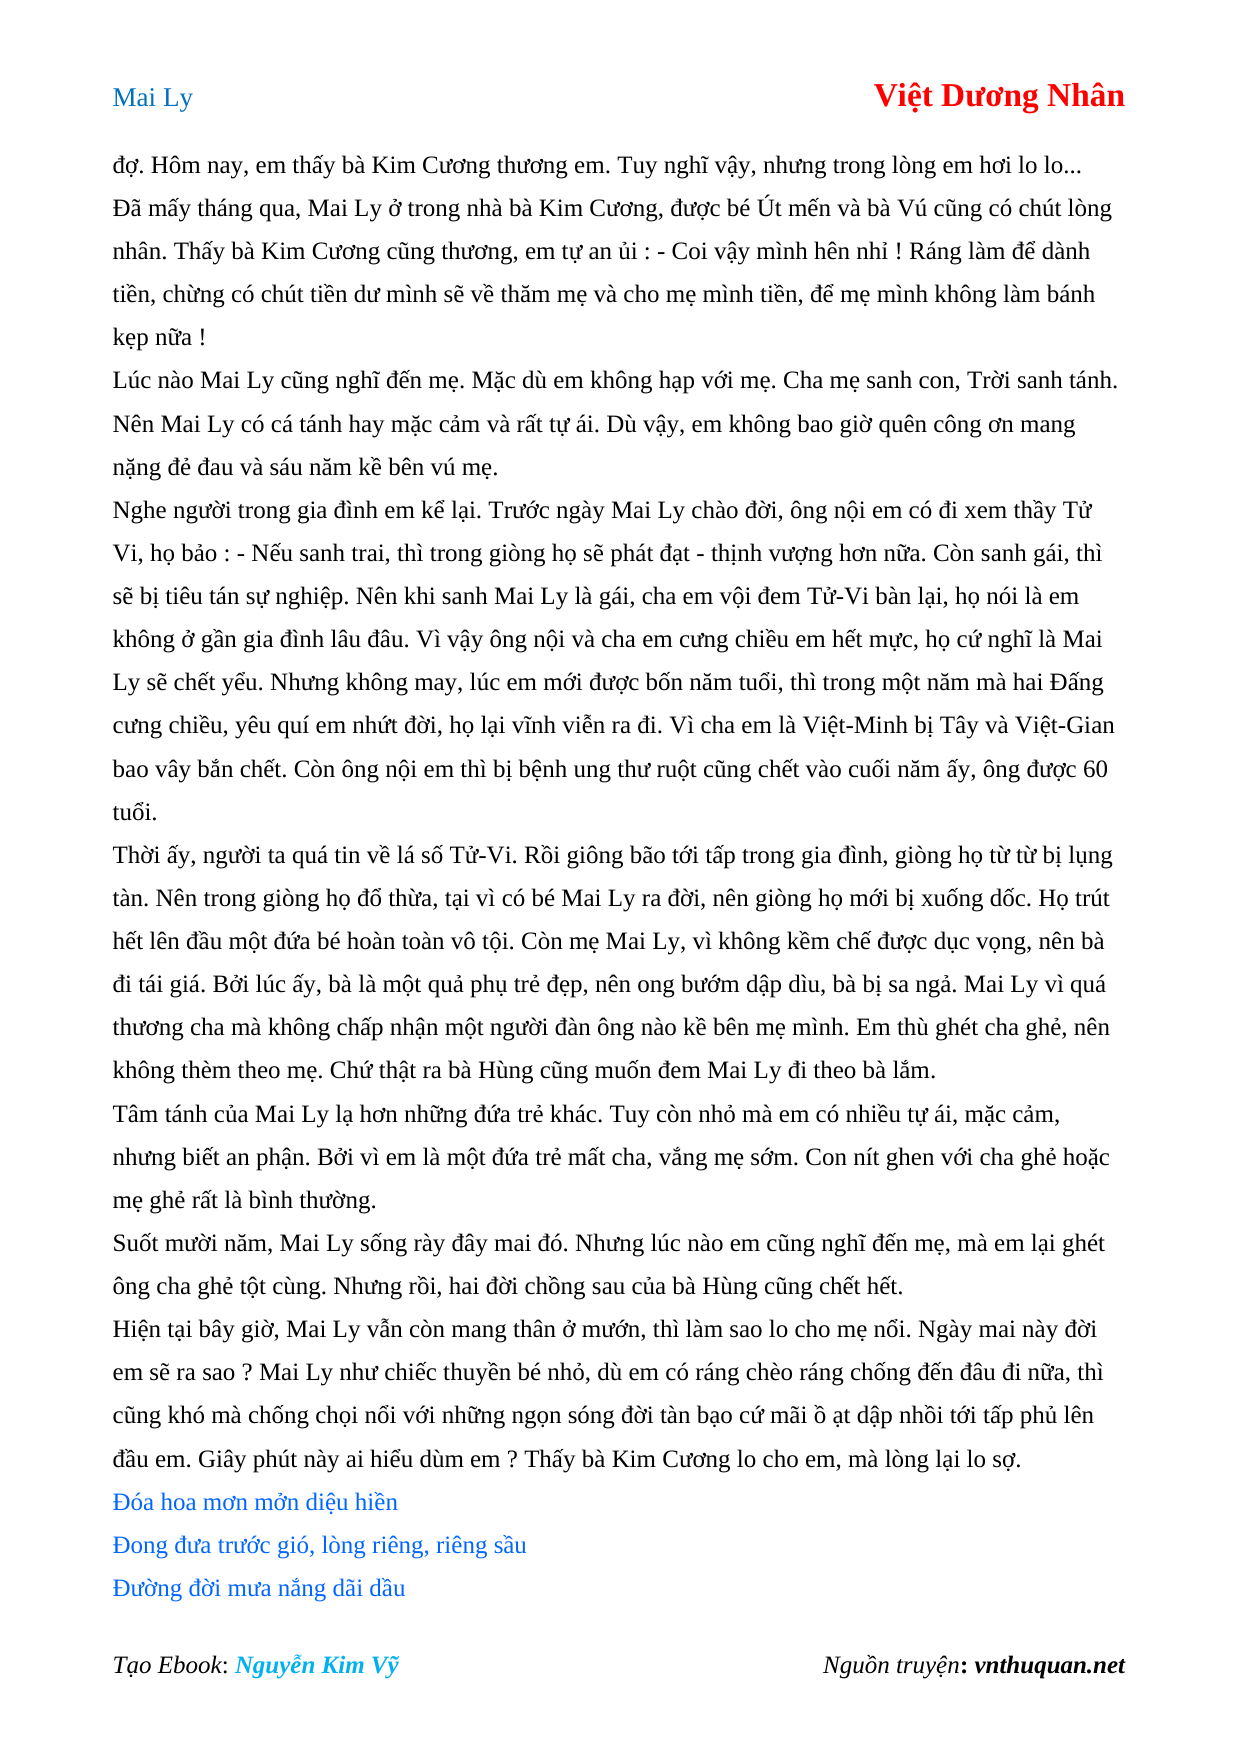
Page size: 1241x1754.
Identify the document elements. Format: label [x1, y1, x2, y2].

text [112, 150, 1128, 1602]
